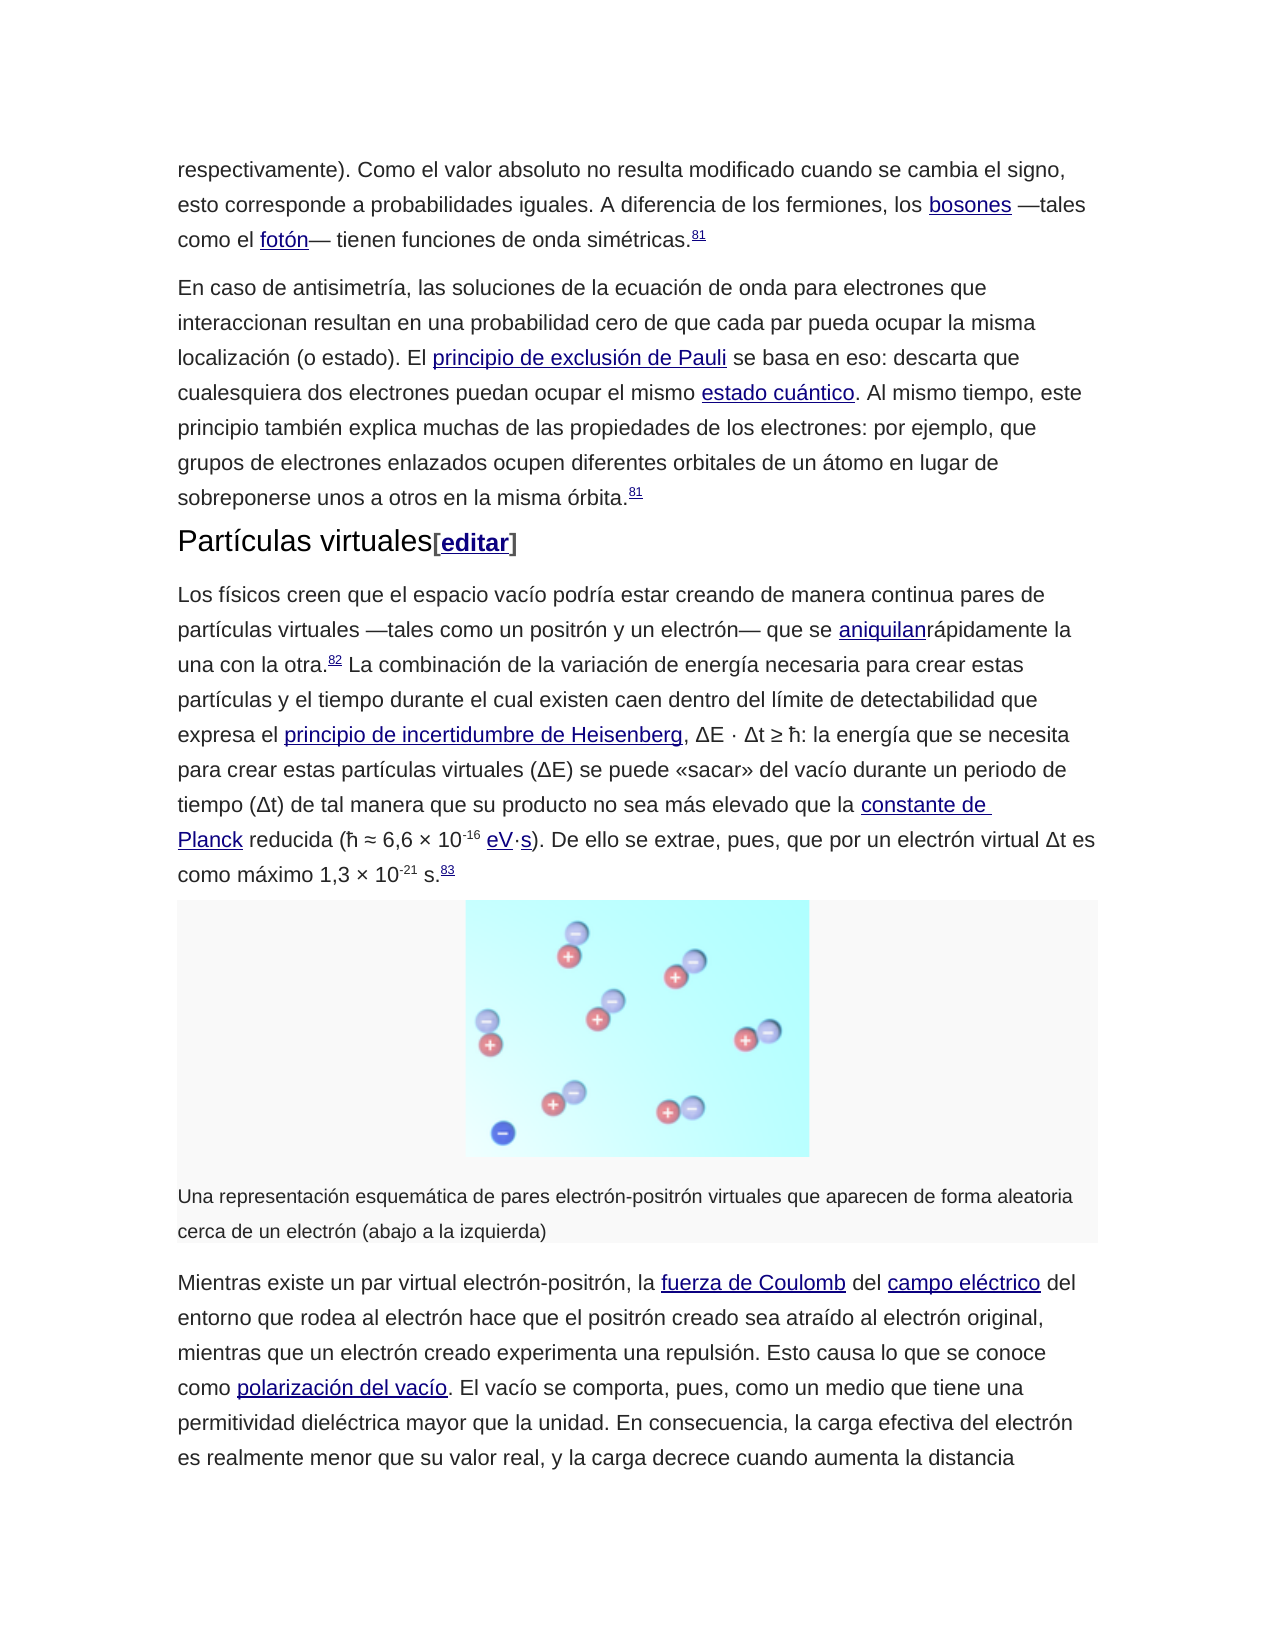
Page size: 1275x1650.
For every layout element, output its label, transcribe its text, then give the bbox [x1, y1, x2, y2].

picture [465, 900, 810, 1157]
subtitle Partículas virtuales[editar] [177, 523, 1098, 557]
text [177, 1260, 1098, 1470]
text Los físicos creen que el espacio vacío podría estar creando de manera continua pares de partículas virtuales —tales como un positrón y un electrón— que se aniquilanrápidamente la una con la otra.82 La combinación de la variación de energía necesaria para crear estas partículas y el tiempo durante el cual existen caen dentro del límite de detectabilidad que expresa el principio de incertidumbre de Heisenberg, ΔE · Δt ≥ ħ: la energía que se necesita para crear estas partículas virtuales (ΔE) se puede «sacar» del vacío durante un periodo de tiempo (Δt) de tal manera que su producto no sea más elevado que la constante de Planck reducida (ħ ≈ 6,6 × 10-16 eV·s). De ello se extrae, pues, que por un electrón virtual Δt es como máximo 1,3 × 10-21 s.83 [177, 573, 1098, 888]
text Una representación esquemática de pares electrón-positrón virtuales que aparecen de forma aleatoria cerca de un electrón (abajo a la izquierda) [177, 1173, 1098, 1243]
text En caso de antisimetría, las soluciones de la ecuación de onda para electrones que interaccionan resultan en una probabilidad cero de que cada par pueda ocupar la misma localización (o estado). El principio de exclusión de Pauli se basa en eso: descarta que cualesquiera dos electrones puedan ocupar el mismo estado cuántico. Al mismo tiempo, este principio también explica muchas de las propiedades de los electrones: por ejemplo, que grupos de electrones enlazados ocupen diferentes orbitales de un átomo en lugar de sobreponerse unos a otros en la misma órbita.81 [177, 265, 1098, 510]
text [177, 148, 1098, 253]
